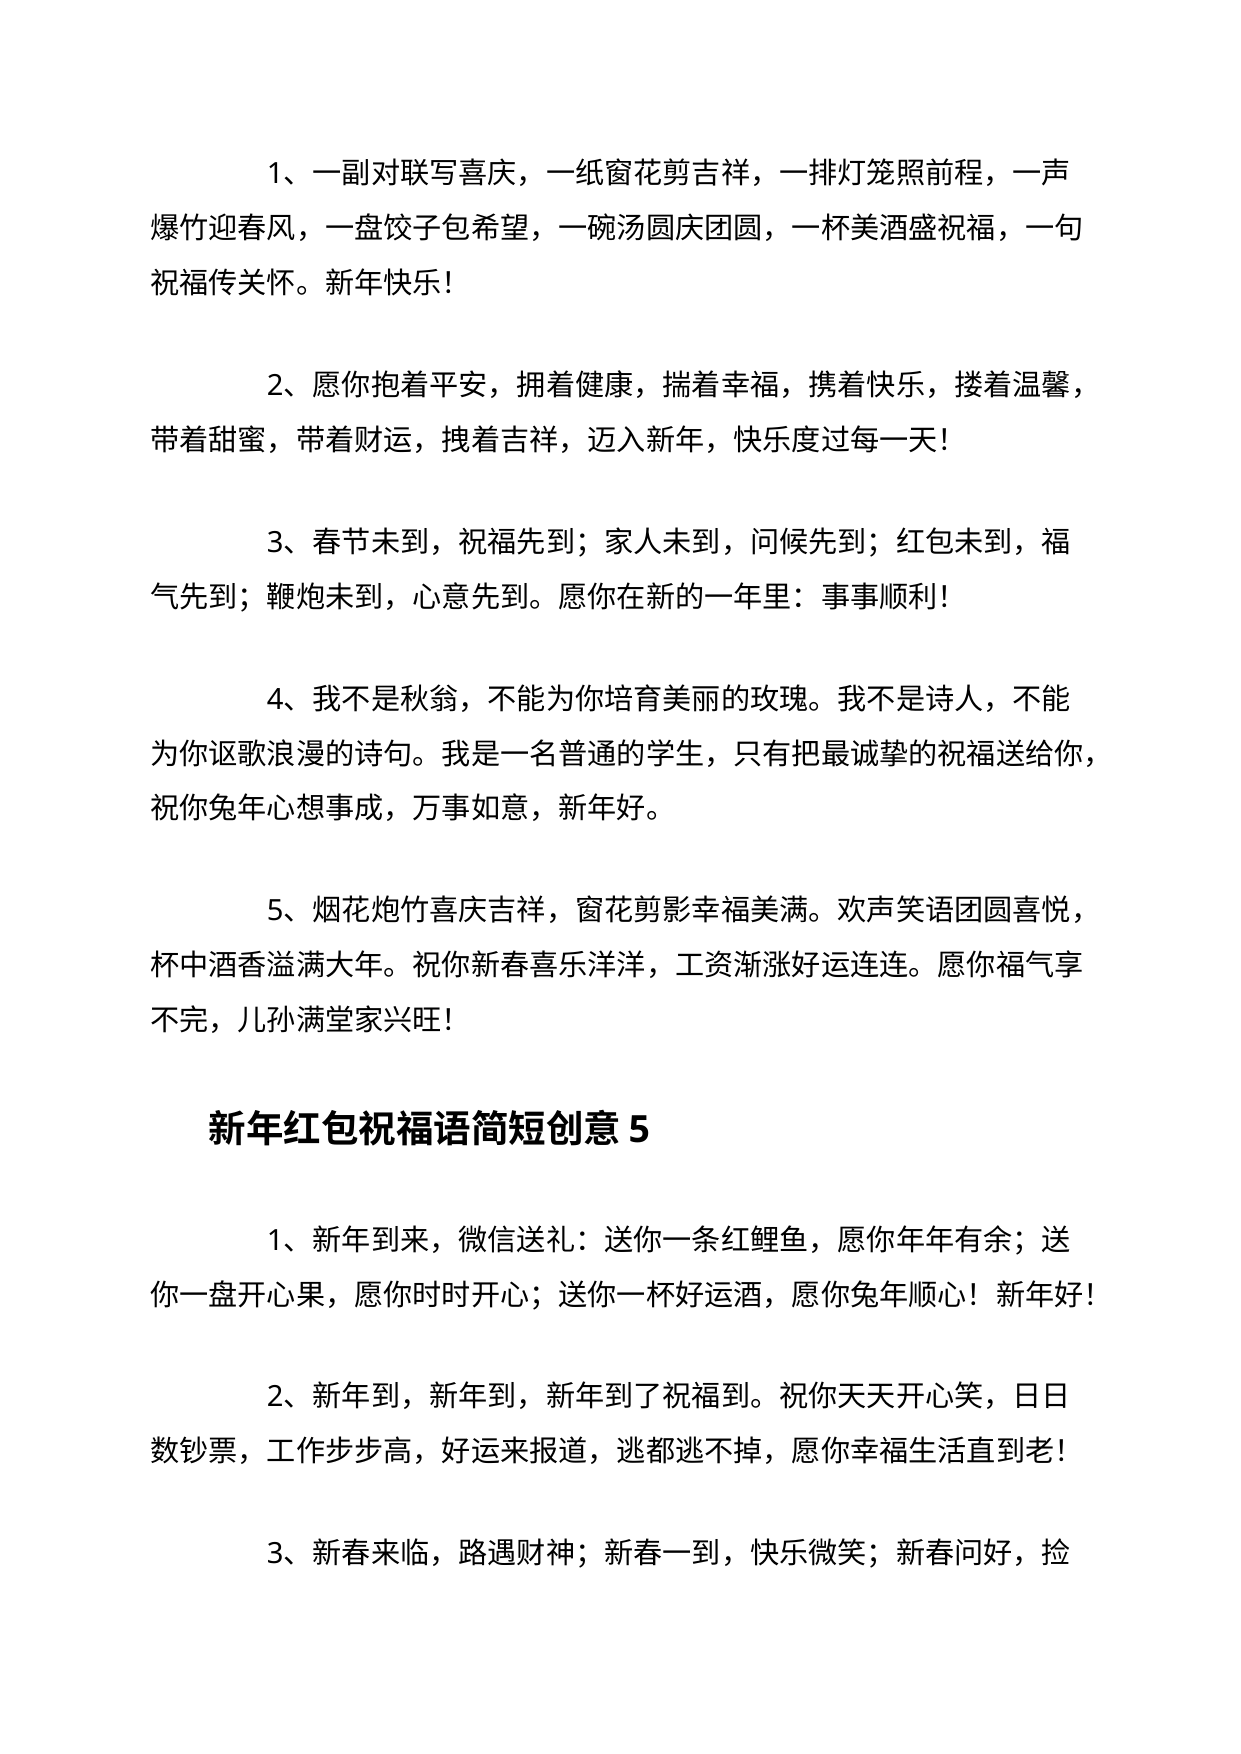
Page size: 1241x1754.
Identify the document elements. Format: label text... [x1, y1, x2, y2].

text 5、烟花炮竹喜庆吉祥，窗花剪影幸福美满。欢声笑语团圆喜悦，杯中酒香溢满大年。祝你新春喜乐洋洋，工资渐涨好运连连。愿你福气享不完，儿孙满堂家兴旺！ [150, 887, 1090, 1039]
text 新年红包祝福语简短创意5 [150, 1098, 1090, 1153]
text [150, 1530, 1090, 1572]
text 2、新年到，新年到，新年到了祝福到。祝你天天开心笑，日日数钞票，工作步步高，好运来报道，逃都逃不掉，愿你幸福生活直到老！ [150, 1373, 1090, 1470]
text 1、一副对联写喜庆，一纸窗花剪吉祥，一排灯笼照前程，一声爆竹迎春风，一盘饺子包希望，一碗汤圆庆团圆，一杯美酒盛祝福，一句祝福传关怀。新年快乐！ [150, 150, 1090, 302]
text 1、新年到来，微信送礼：送你一条红鲤鱼，愿你年年有余；送你一盘开心果，愿你时时开心；送你一杯好运酒，愿你兔年顺心！新年好！ [150, 1216, 1090, 1313]
text 2、愿你抱着平安，拥着健康，揣着幸福，携着快乐，搂着温馨，带着甜蜜，带着财运，拽着吉祥，迈入新年，快乐度过每一天！ [150, 362, 1090, 459]
text 3、春节未到，祝福先到；家人未到，问候先到；红包未到，福气先到；鞭炮未到，心意先到。愿你在新的一年里：事事顺利！ [150, 518, 1090, 616]
text 4、我不是秋翁，不能为你培育美丽的玫瑰。我不是诗人，不能为你讴歌浪漫的诗句。我是一名普通的学生，只有把最诚挚的祝福送给你，祝你兔年心想事成，万事如意，新年好。 [150, 675, 1090, 827]
